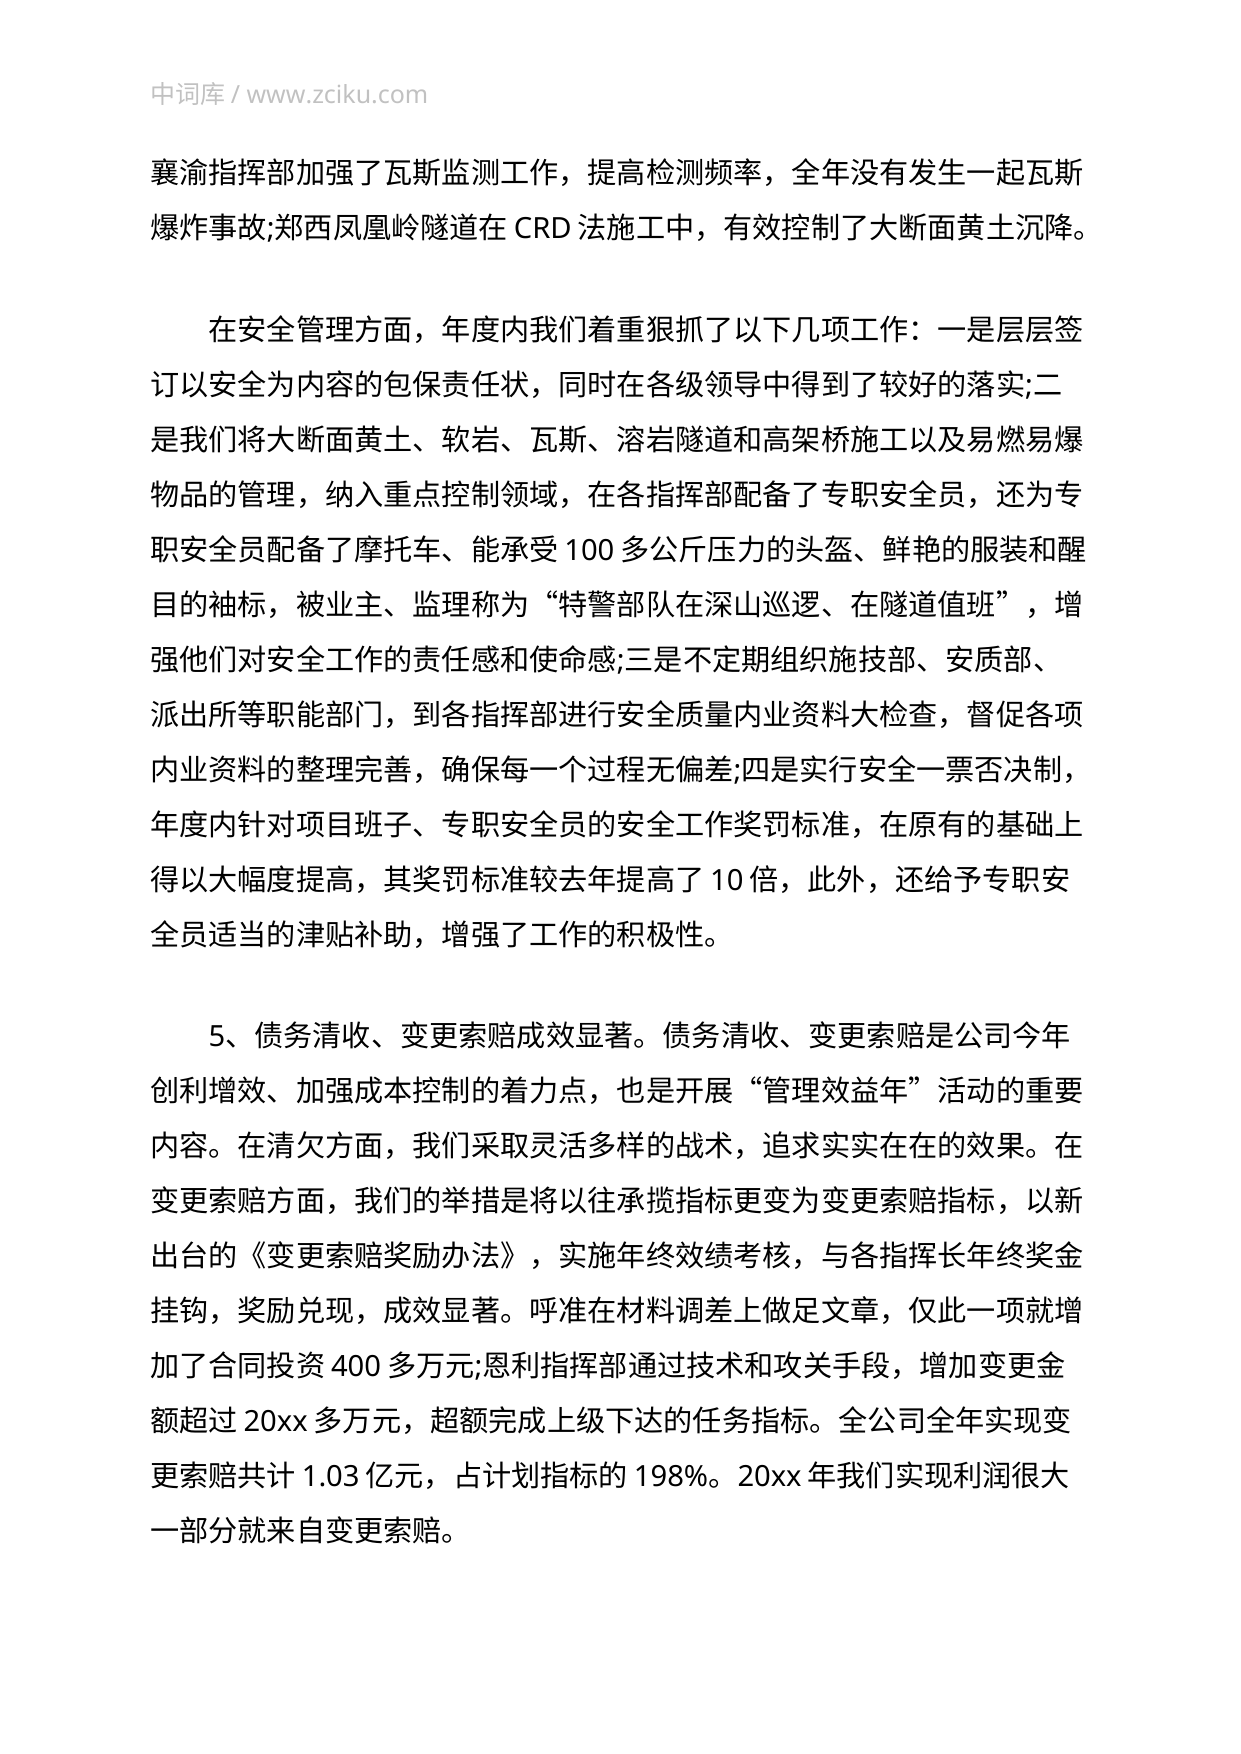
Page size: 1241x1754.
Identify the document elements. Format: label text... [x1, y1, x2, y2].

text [150, 150, 1090, 247]
text 5、债务清收、变更索赔成效显著。债务清收、变更索赔是公司今年创利增效、加强成本控制的着力点，也是开展“管理效益年”活动的重要内容。在清欠方面，我们采取灵活多样的战术，追求实实在在的效果。在变更索赔方面，我们的举措是将以往承揽指标更变为变更索赔指标，以新出台的《变更索赔奖励办法》，实施年终效绩考核，与各指挥长年终奖金挂钩，奖励兑现，成效显著。呼准在材料调差上做足文章，仅此一项就增加了合同投资400多万元;恩利指挥部通过技术和攻关手段，增加变更金额超过20xx多万元，超额完成上级下达的任务指标。全公司全年实现变更索赔共计1.03亿元，占计划指标的198%。20xx年我们实现利润很大一部分就来自变更索赔。 [150, 1013, 1090, 1550]
text 在安全管理方面，年度内我们着重狠抓了以下几项工作：一是层层签订以安全为内容的包保责任状，同时在各级领导中得到了较好的落实;二是我们将大断面黄土、软岩、瓦斯、溶岩隧道和高架桥施工以及易燃易爆物品的管理，纳入重点控制领域，在各指挥部配备了专职安全员，还为专职安全员配备了摩托车、能承受100多公斤压力的头盔、鲜艳的服装和醒目的袖标，被业主、监理称为“特警部队在深山巡逻、在隧道值班”，增强他们对安全工作的责任感和使命感;三是不定期组织施技部、安质部、派出所等职能部门，到各指挥部进行安全质量内业资料大检查，督促各项内业资料的整理完善，确保每一个过程无偏差;四是实行安全一票否决制，年度内针对项目班子、专职安全员的安全工作奖罚标准，在原有的基础上得以大幅度提高，其奖罚标准较去年提高了10倍，此外，还给予专职安全员适当的津贴补助，增强了工作的积极性。 [150, 307, 1090, 953]
